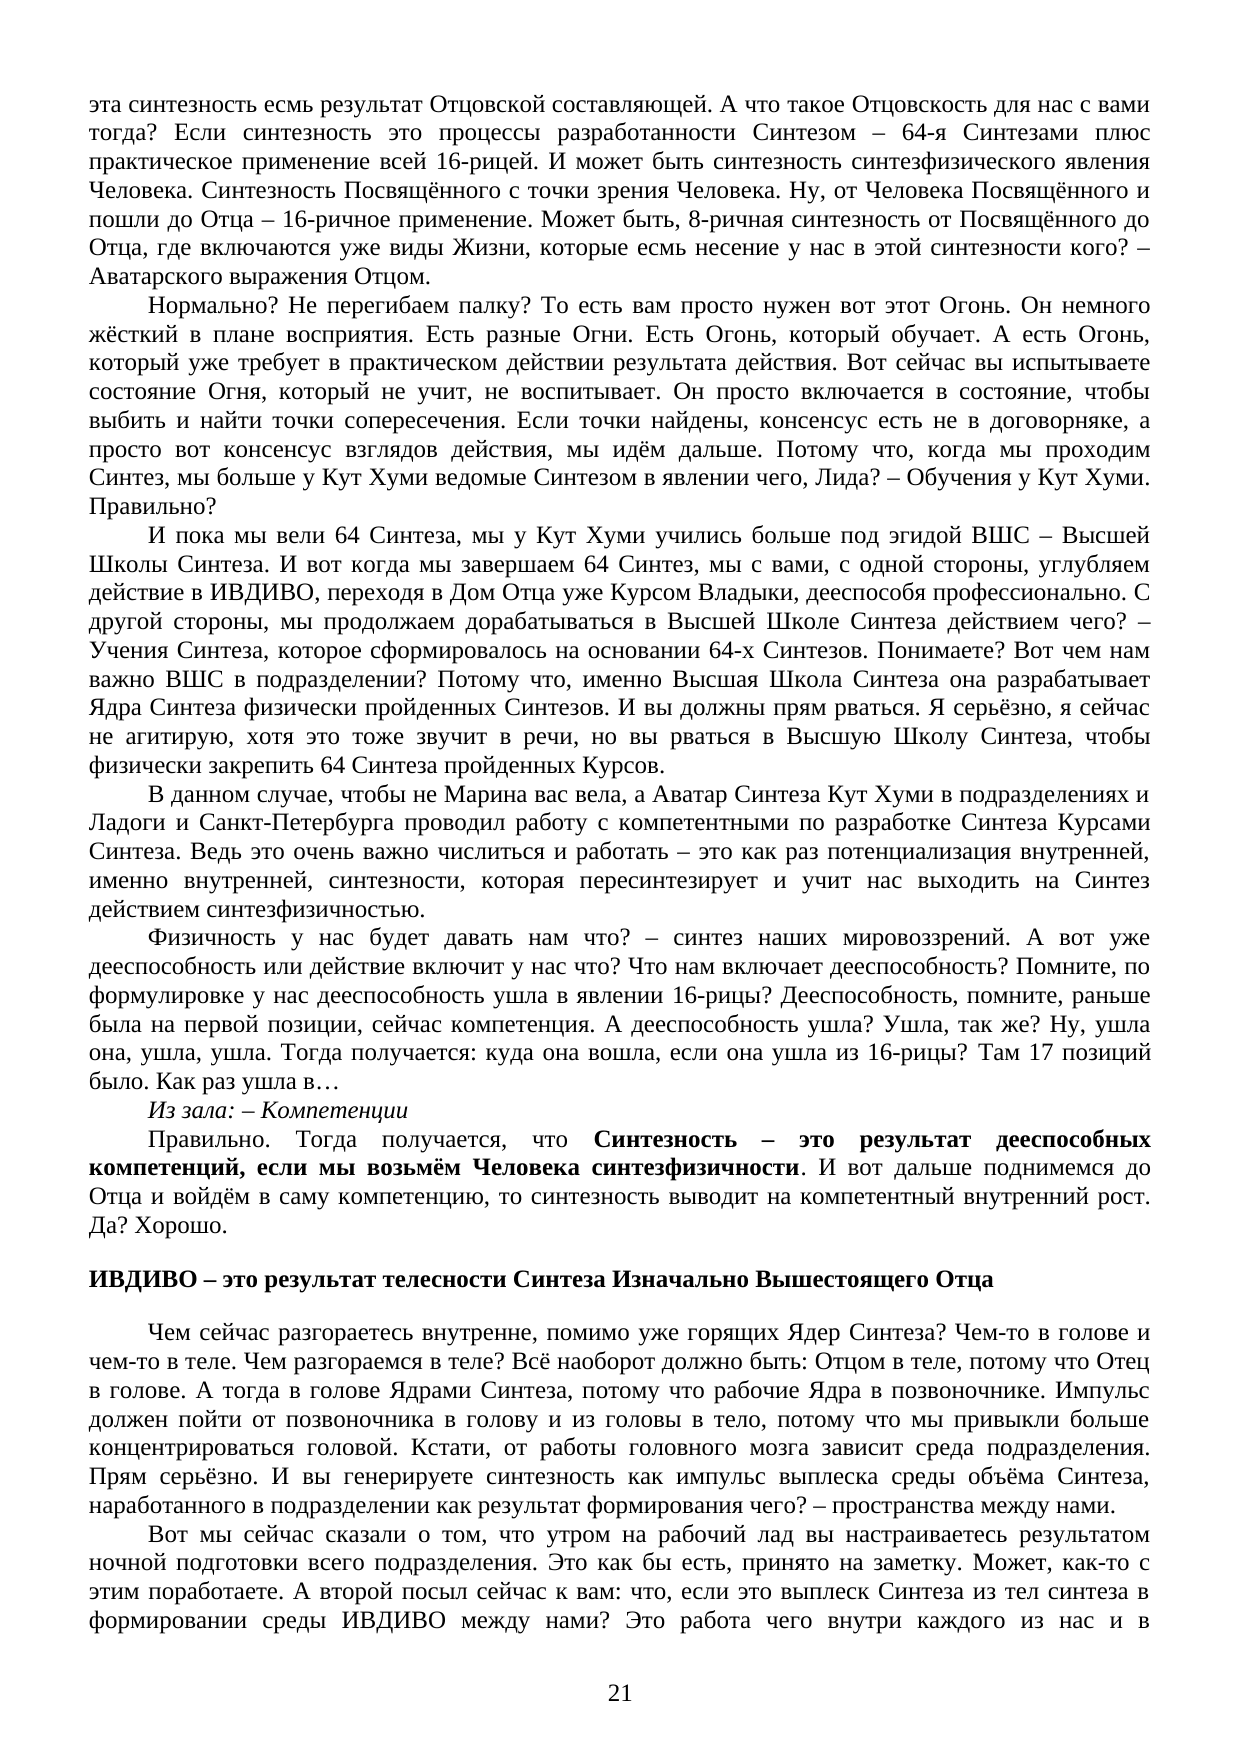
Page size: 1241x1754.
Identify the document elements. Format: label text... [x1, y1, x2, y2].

text Из зала: – Компетенции [89, 1095, 1152, 1124]
text ИВДИВО – это результат телесности Синтеза Изначально Вышестоящего Отца [89, 1264, 1152, 1292]
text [89, 1519, 1152, 1634]
text Нормально? Не перегибаем палку? То есть вам просто нужен вот этот Огонь. Он немного жёсткий в плане восприятия. Есть разные Огни. Есть Огонь, который обучает. А есть Огонь, который уже требует в практическом действии результата действия. Вот сейчас вы испытываете состояние Огня, который не учит, не воспитывает. Он просто включается в состояние, чтобы выбить и найти точки сопересечения. Если точки найдены, консенсус есть не в договорняке, а просто вот консенсус взглядов действия, мы идём дальше. Потому что, когда мы проходим Синтез, мы больше у Кут Хуми ведомые Синтезом в явлении чего, Лида? – Обучения у Кут Хуми. Правильно? [89, 290, 1152, 520]
text Чем сейчас разгораетесь внутренне, помимо уже горящих Ядер Синтеза? Чем-то в голове и чем-то в теле. Чем разгораемся в теле? Всё наоборот должно быть: Отцом в теле, потому что Отец в голове. А тогда в голове Ядрами Синтеза, потому что рабочие Ядра в позвоночнике. Импульс должен пойти от позвоночника в голову и из головы в тело, потому что мы привыкли больше концентрироваться головой. Кстати, от работы головного мозга зависит среда подразделения. Прям серьёзно. И вы генерируете синтезность как импульс выплеска среды объёма Синтеза, наработанного в подразделении как результат формирования чего? – пространства между нами. [89, 1317, 1152, 1519]
text Физичность у нас будет давать нам что? – синтез наших мировоззрений. А вот уже дееспособность или действие включит у нас что? Что нам включает дееспособность? Помните, по формулировке у нас дееспособность ушла в явлении 16-рицы? Дееспособность, помните, раньше была на первой позиции, сейчас компетенция. А дееспособность ушла? Ушла, так же? Ну, ушла она, ушла, ушла. Тогда получается: куда она вошла, если она ушла из 16-рицы? Там 17 позиций было. Как раз ушла в… [89, 922, 1152, 1095]
text И пока мы вели 64 Синтеза, мы у Кут Хуми учились больше под эгидой ВШС – Высшей Школы Синтеза. И вот когда мы завершаем 64 Синтез, мы с вами, с одной стороны, углубляем действие в ИВДИВО, переходя в Дом Отца уже Курсом Владыки, дееспособя профессионально. С другой стороны, мы продолжаем дорабатываться в Высшей Школе Синтеза действием чего? – Учения Синтеза, которое сформировалось на основании 64-х Синтезов. Понимаете? Вот чем нам важно ВШС в подразделении? Потому что, именно Высшая Школа Синтеза она разрабатывает Ядра Синтеза физически пройденных Синтезов. И вы должны прям рваться. Я серьёзно, я сейчас не агитирую, хотя это тоже звучит в речи, но вы рваться в Высшую Школу Синтеза, чтобы физически закрепить 64 Синтеза пройденных Курсов. [89, 520, 1152, 779]
text В данном случае, чтобы не Марина вас вела, а Аватар Синтеза Кут Хуми в подразделениях и Ладоги и Санкт-Петербурга проводил работу с компетентными по разработке Синтеза Курсами Синтеза. Ведь это очень важно числиться и работать – это как раз потенциализация внутренней, именно внутренней, синтезности, которая пересинтезирует и учит нас выходить на Синтез действием синтезфизичностью. [89, 779, 1152, 922]
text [89, 89, 1152, 290]
text Правильно. Тогда получается, что Синтезность – это результат дееспособных компетенций, если мы возьмём Человека синтезфизичности. И вот дальше поднимемся до Отца и войдём в саму компетенцию, то синтезность выводит на компетентный внутренний рост. Да? Хорошо. [89, 1124, 1152, 1239]
